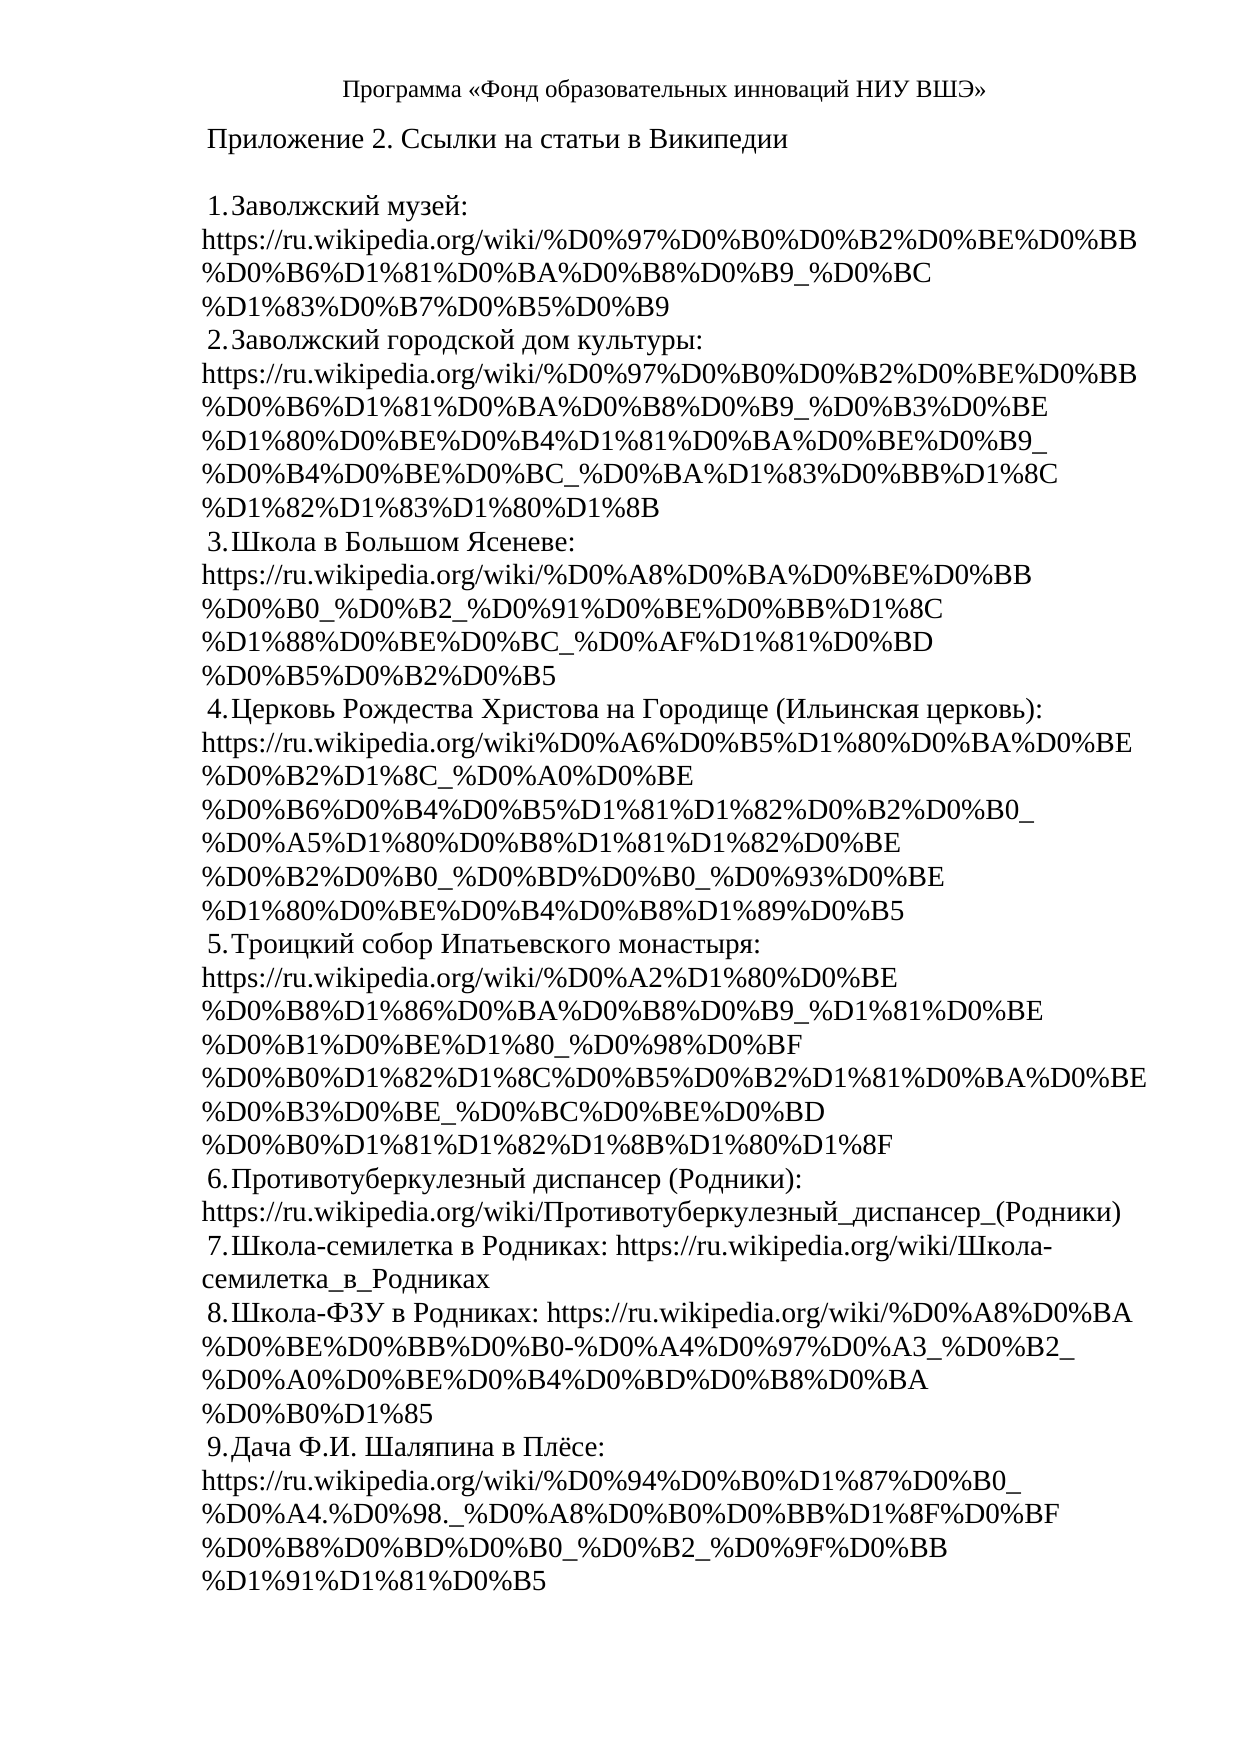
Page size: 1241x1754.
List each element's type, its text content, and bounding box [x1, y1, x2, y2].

list Троицкий собор Ипатьевского монастыря: https://ru.wikipedia.org/wiki/%D0%A2%D1%80%D0%BE%D0%B8%D1%86%D0%BA%D0%B8%D0%B9_%D1%81%D0%BE%D0%B1%D0%BE%D1%80_%D0%98%D0%BF%D0%B0%D1%82%D1%8C%D0%B5%D0%B2%D1%81%D0%BA%D0%BE%D0%B3%D0%BE_%D0%BC%D0%BE%D0%BD%D0%B0%D1%81%D1%82%D1%8B%D1%80%D1%8F [201, 926, 1152, 1161]
list Дача Ф.И. Шаляпина в Плёсе: https://ru.wikipedia.org/wiki/%D0%94%D0%B0%D1%87%D0%B0_%D0%A4.%D0%98._%D0%A8%D0%B0%D0%BB%D1%8F%D0%BF%D0%B8%D0%BD%D0%B0_%D0%B2_%D0%9F%D0%BB%D1%91%D1%81%D0%B5 [201, 1429, 1152, 1597]
list Противотуберкулезный диспансер (Родники): https://ru.wikipedia.org/wiki/Противотуберкулезный_диспансер_(Родники) [201, 1161, 1152, 1228]
list Школа-семилетка в Родниках: https://ru.wikipedia.org/wiki/Школа-семилетка_в_Родниках [201, 1228, 1152, 1295]
text Приложение 2. Ссылки на статьи в Википедии [177, 121, 1152, 155]
list Церковь Рождества Христова на Городище (Ильинская церковь): https://ru.wikipedia.org/wiki%D0%A6%D0%B5%D1%80%D0%BA%D0%BE%D0%B2%D1%8C_%D0%A0%D0%BE%D0%B6%D0%B4%D0%B5%D1%81%D1%82%D0%B2%D0%B0_%D0%A5%D1%80%D0%B8%D1%81%D1%82%D0%BE%D0%B2%D0%B0_%D0%BD%D0%B0_%D0%93%D0%BE%D1%80%D0%BE%D0%B4%D0%B8%D1%89%D0%B5 [201, 691, 1152, 926]
list Заволжский музей: https://ru.wikipedia.org/wiki/%D0%97%D0%B0%D0%B2%D0%BE%D0%BB%D0%B6%D1%81%D0%BA%D0%B8%D0%B9_%D0%BC%D1%83%D0%B7%D0%B5%D0%B9 [201, 188, 1152, 322]
list Школа в Большом Ясеневе: https://ru.wikipedia.org/wiki/%D0%A8%D0%BA%D0%BE%D0%BB%D0%B0_%D0%B2_%D0%91%D0%BE%D0%BB%D1%8C%D1%88%D0%BE%D0%BC_%D0%AF%D1%81%D0%BD%D0%B5%D0%B2%D0%B5 [201, 524, 1152, 691]
list Заволжский городской дом культуры: https://ru.wikipedia.org/wiki/%D0%97%D0%B0%D0%B2%D0%BE%D0%BB%D0%B6%D1%81%D0%BA%D0%B8%D0%B9_%D0%B3%D0%BE%D1%80%D0%BE%D0%B4%D1%81%D0%BA%D0%BE%D0%B9_%D0%B4%D0%BE%D0%BC_%D0%BA%D1%83%D0%BB%D1%8C%D1%82%D1%83%D1%80%D1%8B [201, 322, 1152, 524]
list Школа-ФЗУ в Родниках: https://ru.wikipedia.org/wiki/%D0%A8%D0%BA%D0%BE%D0%BB%D0%B0-%D0%A4%D0%97%D0%A3_%D0%B2_%D0%A0%D0%BE%D0%B4%D0%BD%D0%B8%D0%BA%D0%B0%D1%85 [201, 1295, 1152, 1429]
